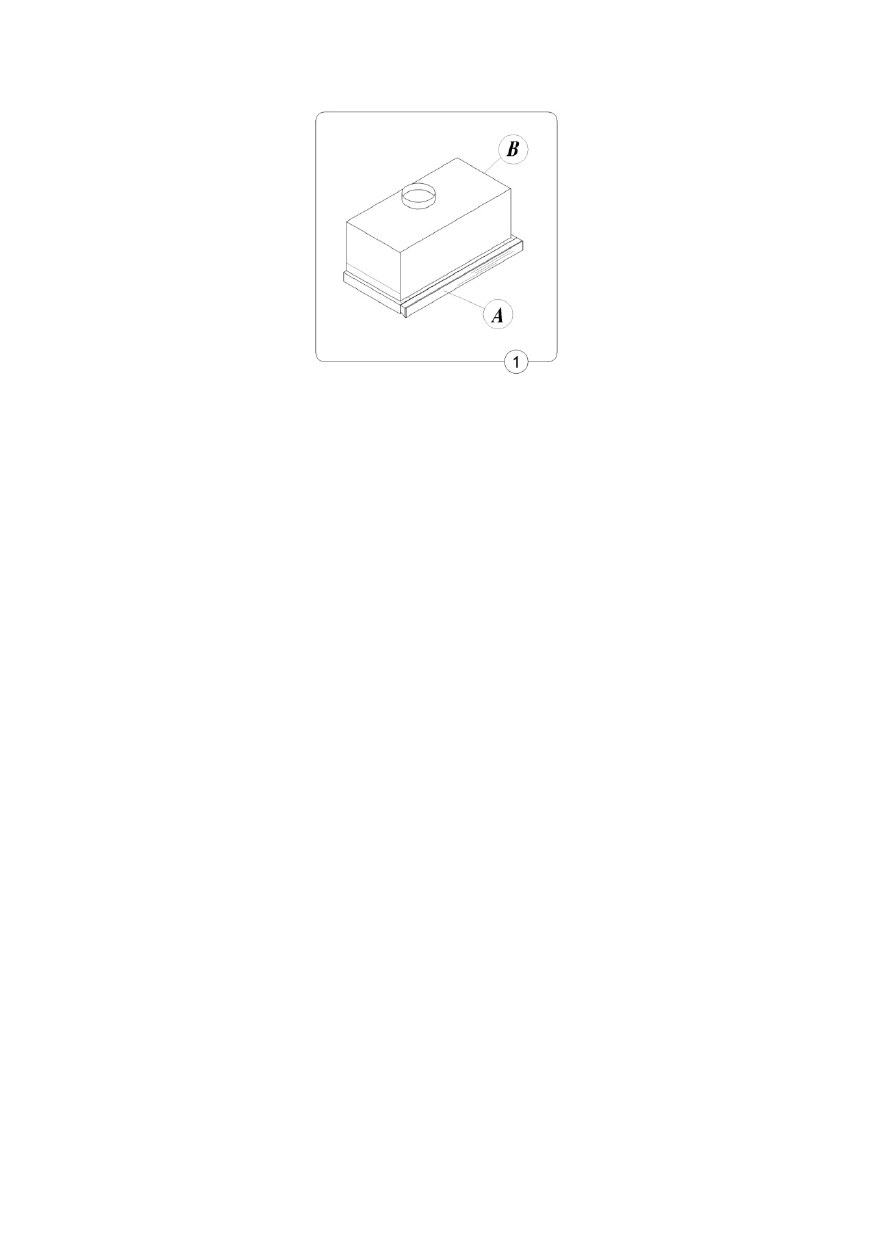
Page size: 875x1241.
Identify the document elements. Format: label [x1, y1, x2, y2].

picture [301, 70, 573, 411]
